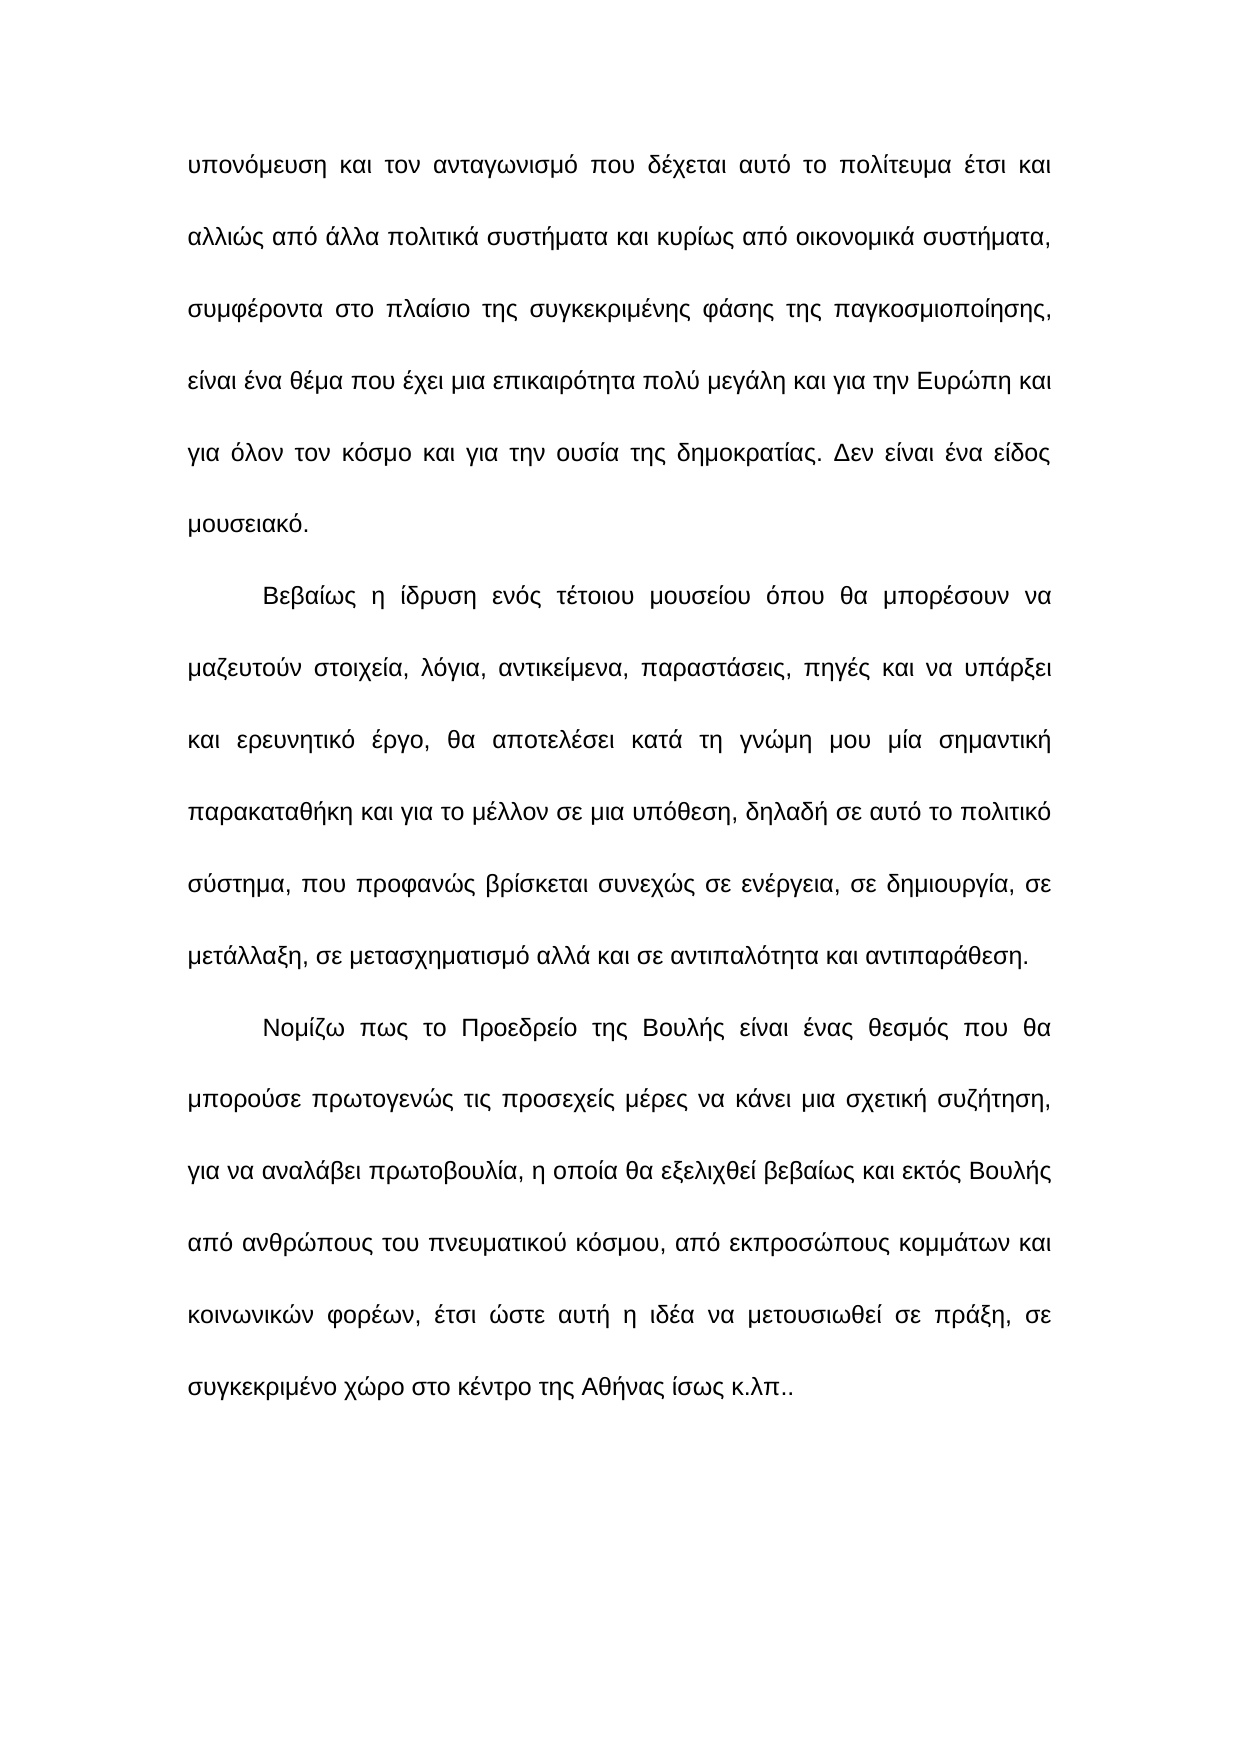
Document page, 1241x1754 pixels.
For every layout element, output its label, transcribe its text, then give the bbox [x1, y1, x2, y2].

text Νομίζω πως το Προεδρείο της Βουλής είναι ένας θεσμός που θα μπορούσε πρωτογενώς τις προσεχείς μέρες να κάνει μια σχετική συζήτηση, για να αναλάβει πρωτοβουλία, η οποία θα εξελιχθεί βεβαίως και εκτός Βουλής από ανθρώπους του πνευματικού κόσμου, από εκπροσώπους κομμάτων και κοινωνικών φορέων, έτσι ώστε αυτή η ιδέα να μετουσιωθεί σε πράξη, σε συγκεκριμένο χώρο στο κέντρο της Αθήνας ίσως κ.λπ.. [187, 1012, 1053, 1401]
text Βεβαίως η ίδρυση ενός τέτοιου μουσείου όπου θα μπορέσουν να μαζευτούν στοιχεία, λόγια, αντικείμενα, παραστάσεις, πηγές και να υπάρξει και ερευνητικό έργο, θα αποτελέσει κατά τη γνώμη μου μία σημαντική παρακαταθήκη και για το μέλλον σε μια υπόθεση, δηλαδή σε αυτό το πολιτικό σύστημα, που προφανώς βρίσκεται συνεχώς σε ενέργεια, σε δημιουργία, σε μετάλλαξη, σε μετασχηματισμό αλλά και σε αντιπαλότητα και αντιπαράθεση. [187, 581, 1053, 969]
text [187, 150, 1053, 538]
